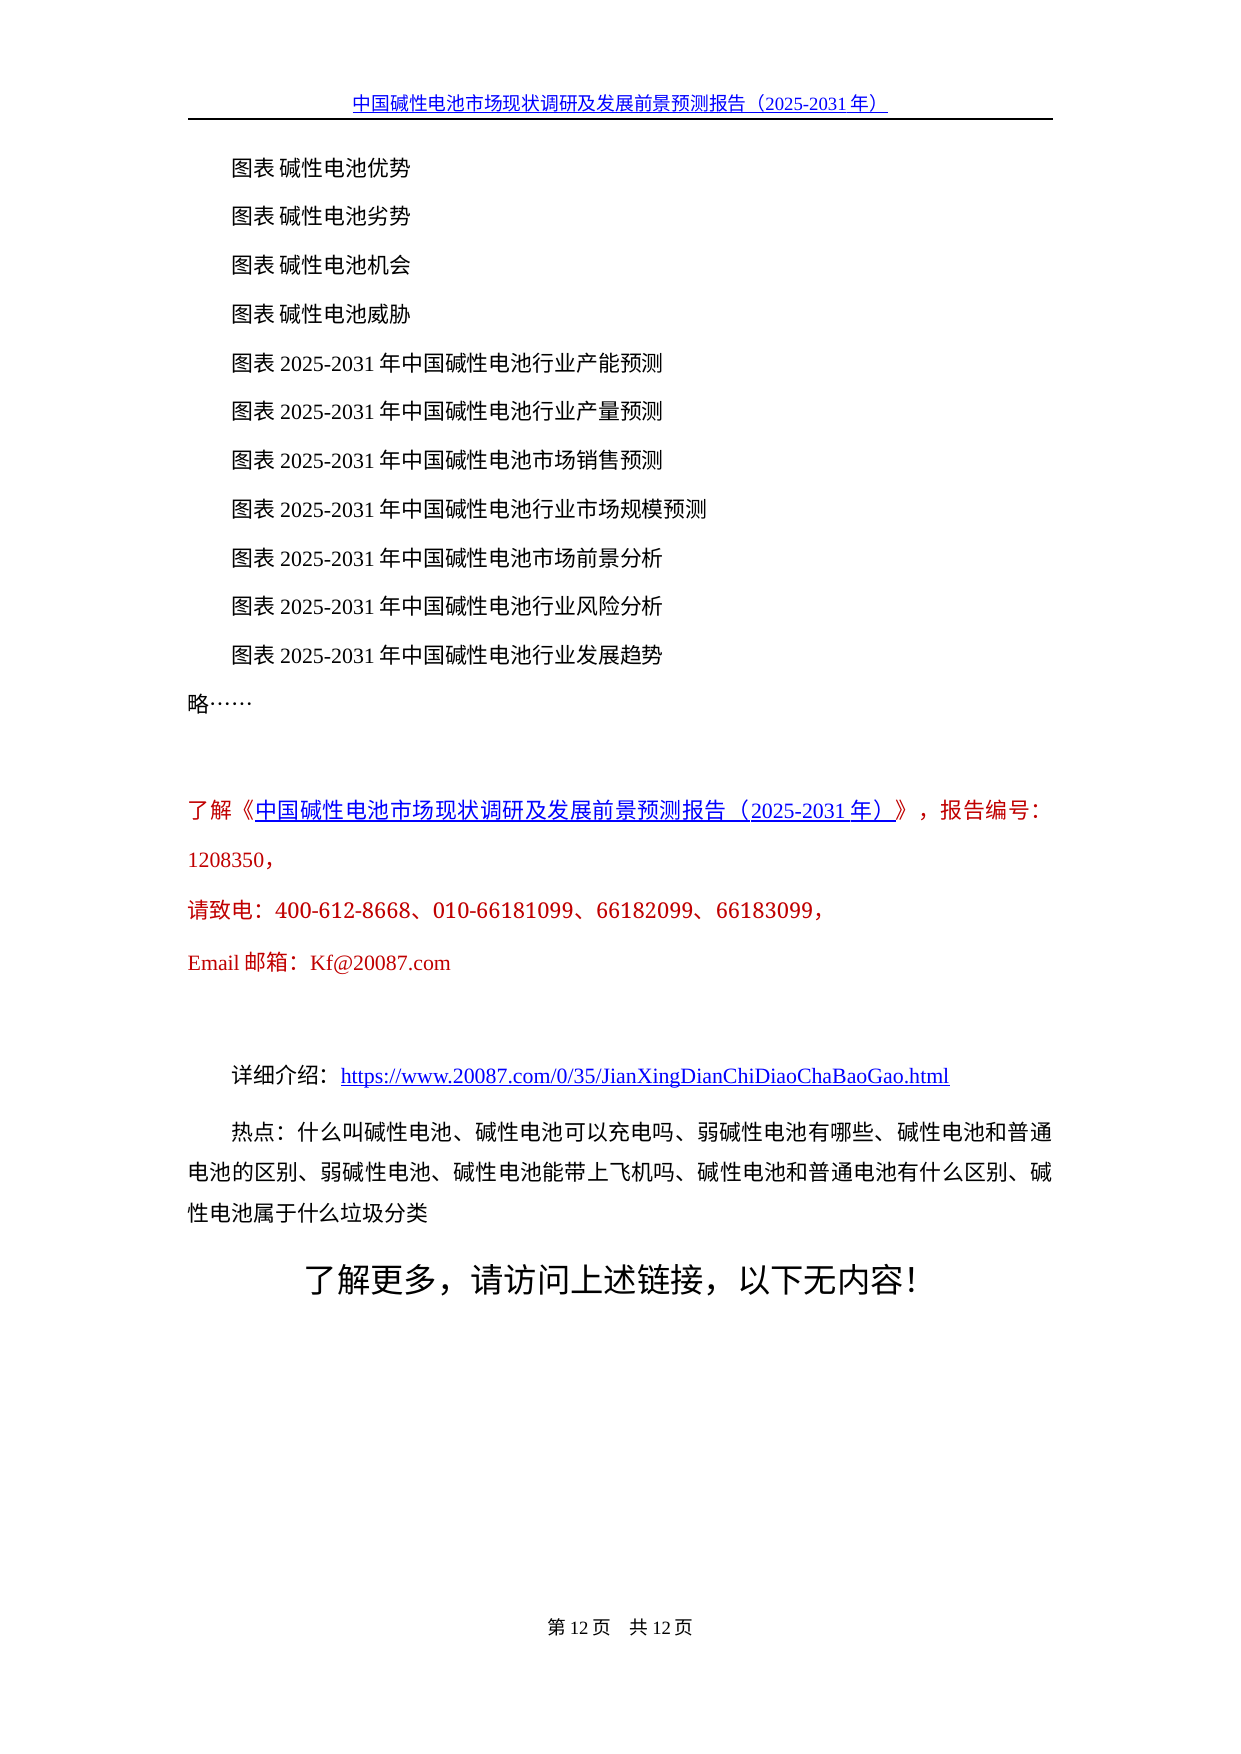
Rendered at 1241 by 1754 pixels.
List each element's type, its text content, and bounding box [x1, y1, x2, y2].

text 热点：什么叫碱性电池、碱性电池可以充电吗、弱碱性电池有哪些、碱性电池和普通电池的区别、弱碱性电池、碱性电池能带上飞机吗、碱性电池和普通电池有什么区别、碱性电池属于什么垃圾分类 [187, 1114, 1053, 1228]
text 请致电：400-612-8668、010-66181099、66182099、66183099， [187, 893, 1053, 926]
text 详细介绍：https://www.20087.com/0/35/JianXingDianChiDiaoChaBaoGao.html [187, 1058, 1053, 1090]
title 了解更多，请访问上述链接，以下无内容！ [187, 1246, 1053, 1311]
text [187, 150, 1053, 719]
text Email邮箱：Kf@20087.com [187, 945, 1053, 977]
text 了解《中国碱性电池市场现状调研及发展前景预测报告（2025-2031年）》，报告编号：1208350， [187, 793, 1053, 874]
